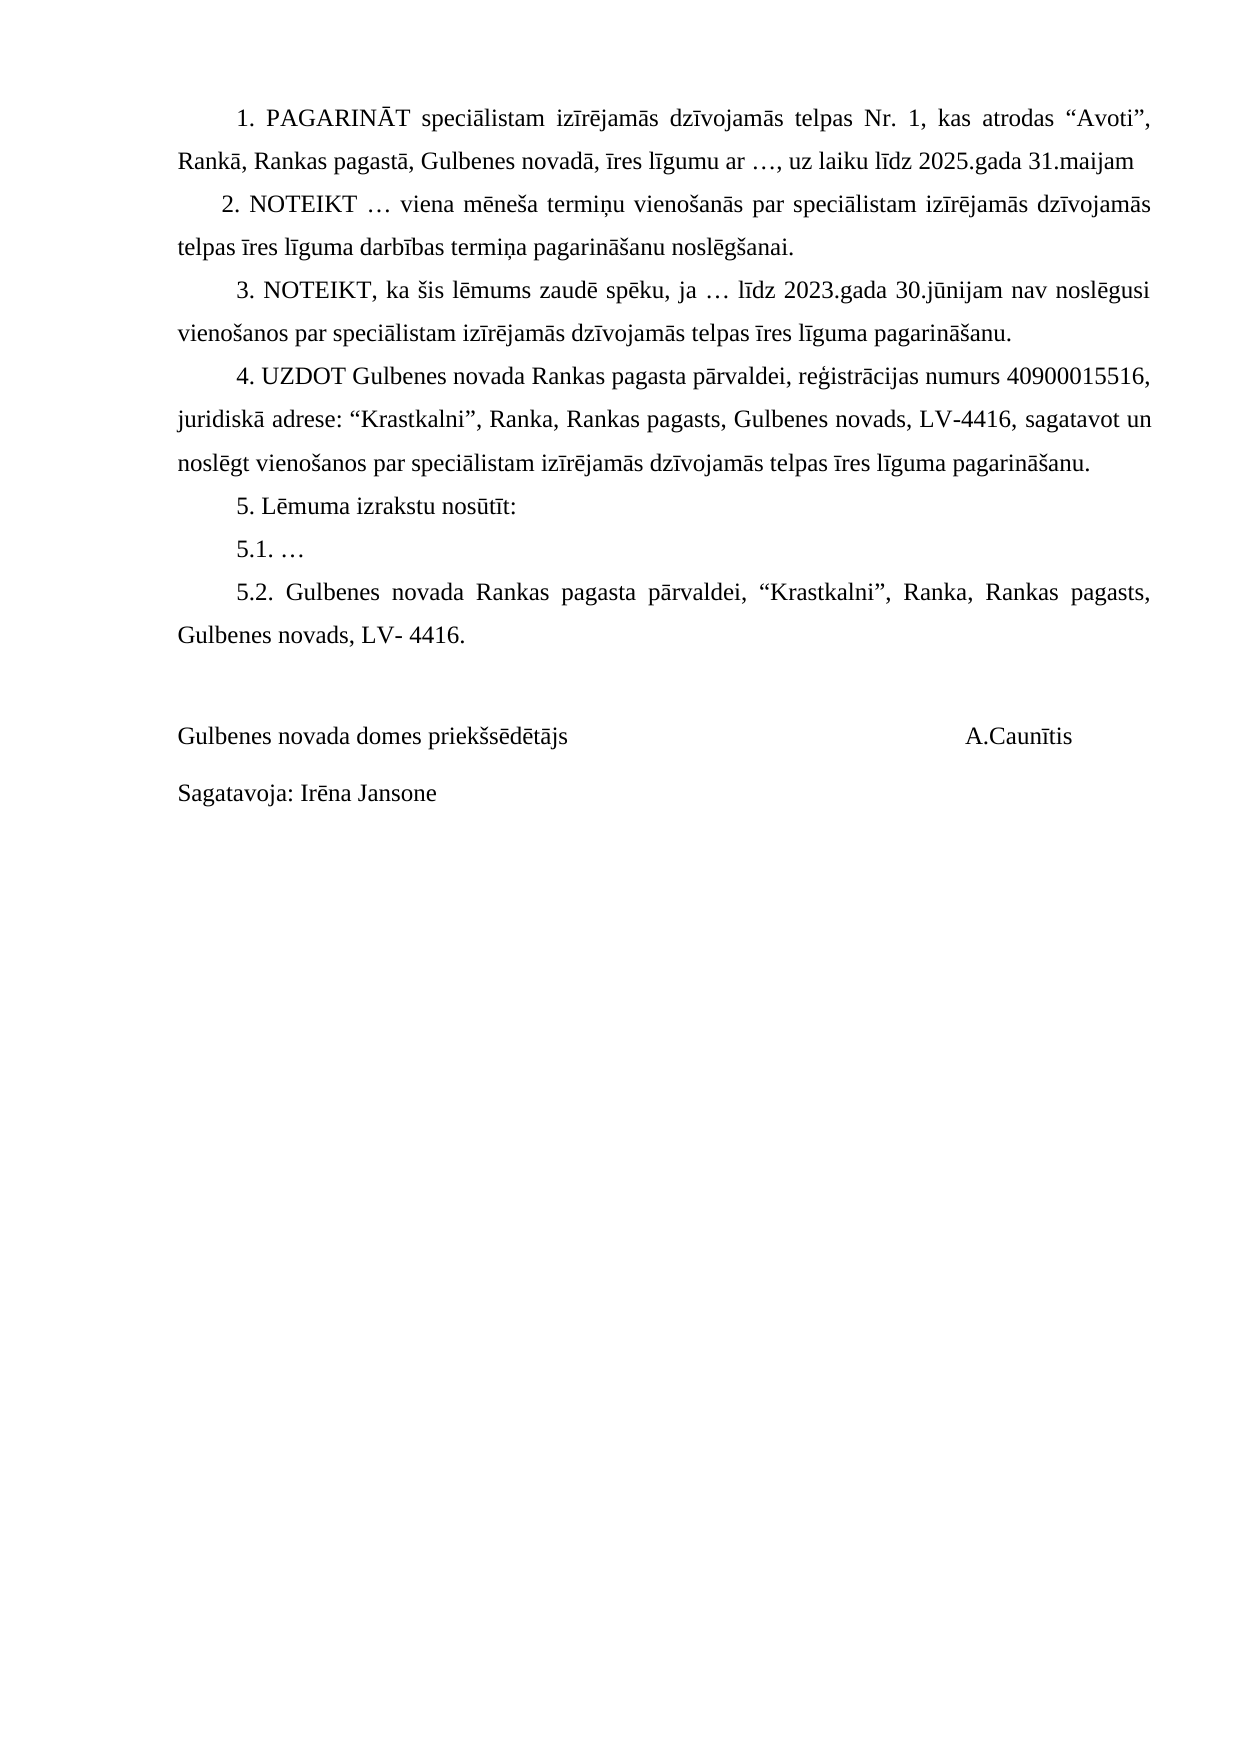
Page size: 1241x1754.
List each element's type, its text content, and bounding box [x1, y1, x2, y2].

text 5.2. Gulbenes novada Rankas pagasta pārvaldei, “Krastkalni”, Ranka, Rankas pagasts, Gulbenes novads, LV- 4416. [177, 577, 1152, 649]
text 2. NOTEIKT … viena mēneša termiņu vienošanās par speciālistam izīrējamās dzīvojamās telpas īres līguma darbības termiņa pagarināšanu noslēgšanai. [177, 189, 1152, 261]
text Sagatavoja: Irēna Jansone [177, 778, 1152, 807]
text 4. UZDOT Gulbenes novada Rankas pagasta pārvaldei, reģistrācijas numurs 40900015516, juridiskā adrese: “Krastkalni”, Ranka, Rankas pagasts, Gulbenes novads, LV-4416, sagatavot un noslēgt vienošanos par speciālistam izīrējamās dzīvojamās telpas īres līguma pagarināšanu. [177, 361, 1152, 476]
text 1. PAGARINĀT speciālistam izīrējamās dzīvojamās telpas Nr. 1, kas atrodas “Avoti”, Rankā, Rankas pagastā, Gulbenes novadā, īres līgumu ar …, uz laiku līdz 2025.gada 31.maijam [177, 103, 1152, 174]
text 5. Lēmuma izrakstu nosūtīt: [177, 491, 1152, 519]
text 3. NOTEIKT, ka šis lēmums zaudē spēku, ja … līdz 2023.gada 30.jūnijam nav noslēgusi vienošanos par speciālistam izīrējamās dzīvojamās telpas īres līguma pagarināšanu. [177, 275, 1152, 347]
text 5.1. … [177, 534, 1152, 563]
text Gulbenes novada domes priekšsēdētājs A.Caunītis [177, 721, 1152, 749]
